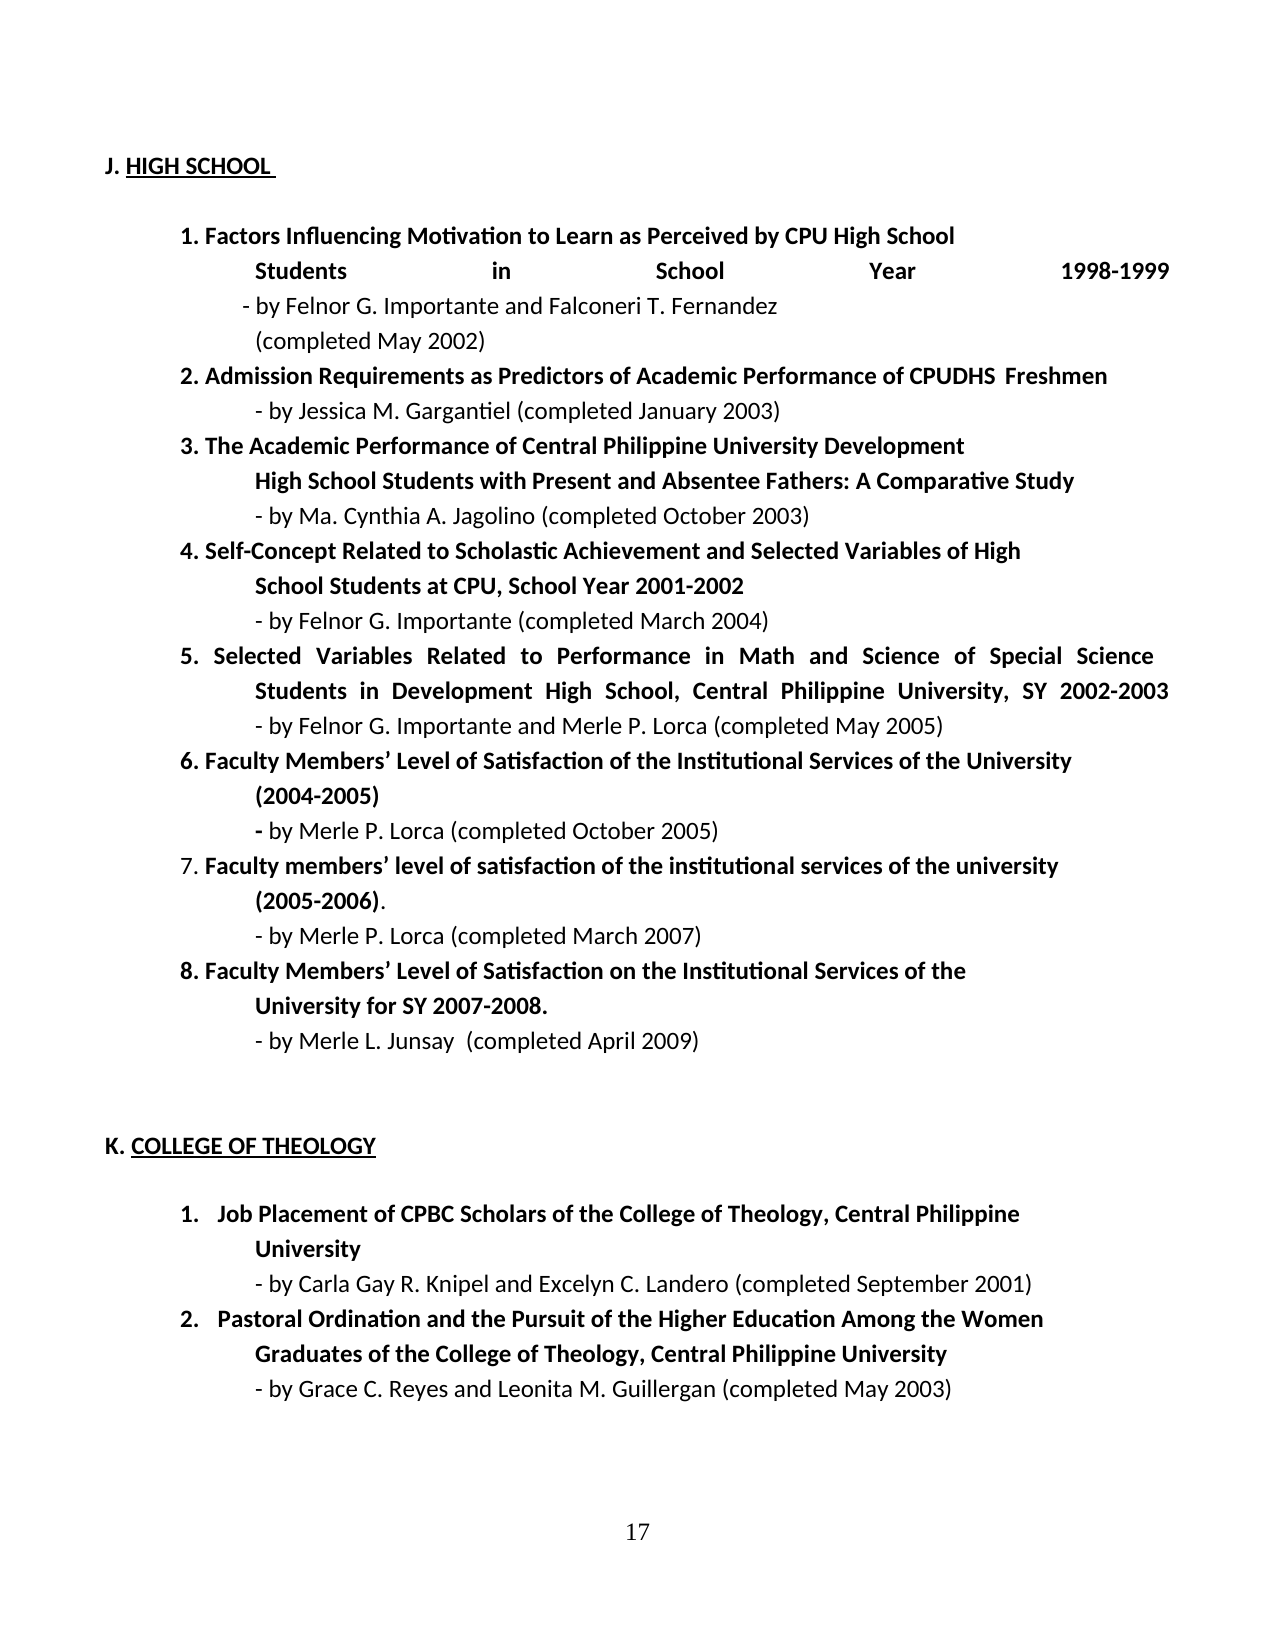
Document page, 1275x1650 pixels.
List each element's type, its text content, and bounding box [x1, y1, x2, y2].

text 8. Faculty Members’ Level of Satisfaction on the Institutional Services of the [180, 955, 1170, 986]
text 5. Selected Variables Related to Performance in Math and Science of Special Science Students in Development High School, Central Philippine University, SY 2002-2003 - by Felnor G. Importante and Merle P. Lorca (completed May 2005) [180, 640, 1170, 741]
list Job Placement of CPBC Scholars of the College of Theology, Central Philippine University - by Carla Gay R. Knipel and Excelyn C. Landero (completed September 2001) [180, 1198, 1170, 1298]
text 6. Faculty Members’ Level of Satisfaction of the Institutional Services of the University (2004-2005) [105, 745, 1170, 811]
list Pastoral Ordination and the Pursuit of the Higher Education Among the Women Graduates of the College of Theology, Central Philippine University - by Grace C. Reyes and Leonita M. Guillergan (completed May 2003) [180, 1303, 1170, 1403]
text K. COLLEGE OF THEOLOGY [105, 1130, 1170, 1193]
text University for SY 2007-2008. [180, 990, 1170, 1021]
text 4. Self-Concept Related to Scholastic Achievement and Selected Variables of High School Students at CPU, School Year 2001-2002 [105, 535, 1170, 601]
text High School Students with Present and Absentee Fathers: A Comparative Study [255, 465, 1170, 496]
text - by Felnor G. Importante (completed March 2004) [105, 605, 1170, 636]
text - by Merle L. Junsay (completed April 2009) [105, 1025, 1170, 1056]
text 7. Faculty members’ level of satisfaction of the institutional services of the university (2005-2006). [105, 850, 1170, 916]
text J. HIGH SCHOOL [105, 150, 1170, 181]
text 1. Factors Influencing Motivation to Learn as Perceived by CPU High School [180, 220, 1170, 251]
text - by Ma. Cynthia A. Jagolino (completed October 2003) [255, 500, 1170, 531]
text (completed May 2002) 2. Admission Requirements as Predictors of Academic Performance of CPUDHS Freshmen - by Jessica M. Gargantiel (completed January 2003) [180, 325, 1170, 426]
text 3. The Academic Performance of Central Philippine University Development [105, 430, 1170, 461]
text - by Merle P. Lorca (completed October 2005) [105, 815, 1170, 846]
text - by Merle P. Lorca (completed March 2007) [105, 920, 1170, 951]
text Students in School Year 1998-1999 - by Felnor G. Importante and Falconeri T. Fernandez [180, 255, 1170, 321]
